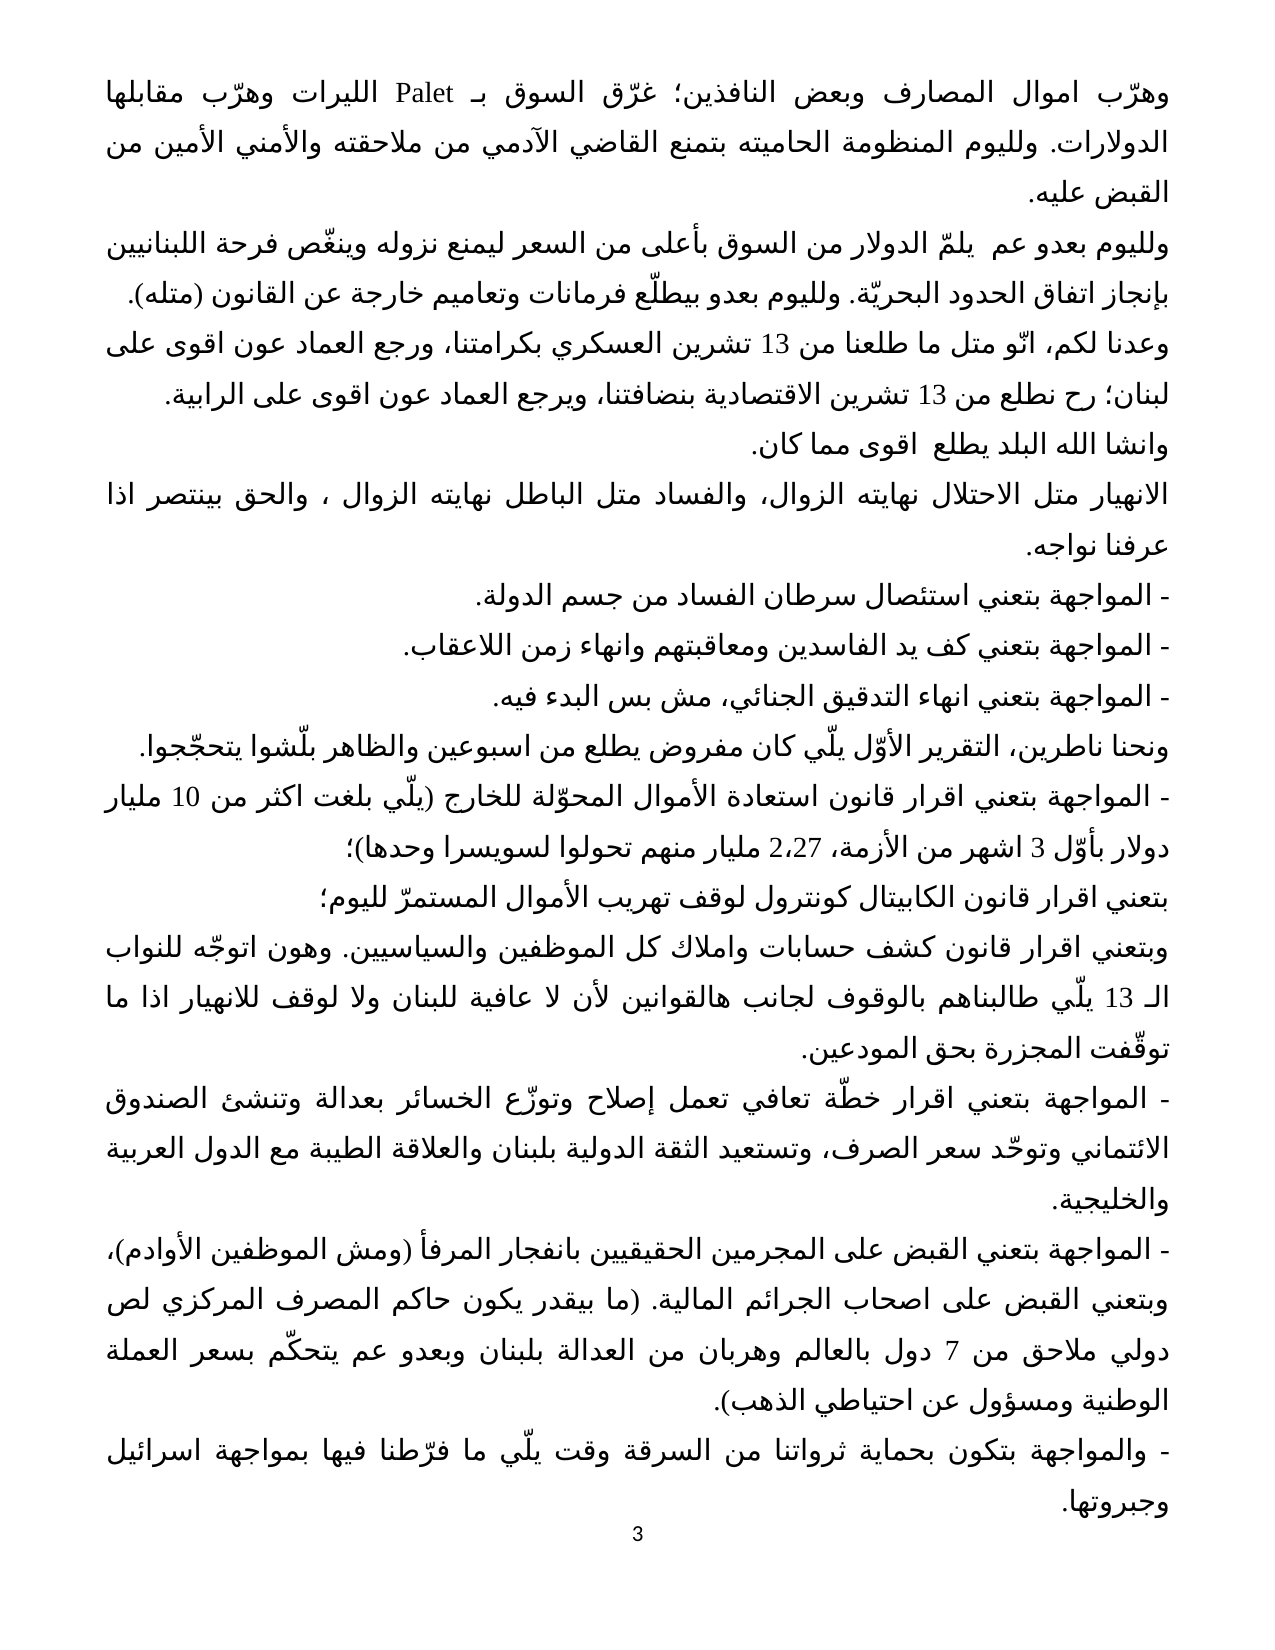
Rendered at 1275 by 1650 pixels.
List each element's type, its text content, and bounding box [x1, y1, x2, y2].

text بتعني اقرار قانون الكابيتال كونترول لوقف تهريب الأموال المستمرّ لليوم؛ [105, 880, 1170, 913]
text - المواجهة بتعني استئصال سرطان الفساد من جسم الدولة. [105, 578, 1170, 612]
text - المواجهة بتعني انهاء التدقيق الجنائي، مش بس البدء فيه. [105, 679, 1170, 712]
text - المواجهة بتعني كف يد الفاسدين ومعاقبتهم وانهاء زمن اللاعقاب. [105, 628, 1170, 662]
text - المواجهة بتعني اقرار قانون استعادة الأموال المحوّلة للخارج (يلّي بلغت اكثر من 10 مليار دولار بأوّل 3 اشهر من الأزمة، 2،27 مليار منهم تحولوا لسويسرا وحدها)؛ [105, 779, 1170, 863]
text وانشا الله البلد يطلع اقوى مما كان. [105, 427, 1170, 461]
text - المواجهة بتعني اقرار خطّة تعافي تعمل إصلاح وتوزّع الخسائر بعدالة وتنشئ الصندوق الائتماني وتوحّد سعر الصرف، وتستعيد الثقة الدولية بلبنان والعلاقة الطيبة مع الدول العربية والخليجية. [105, 1081, 1170, 1215]
text وعدنا لكم، انّو متل ما طلعنا من 13 تشرين العسكري بكرامتنا، ورجع العماد عون اقوى على لبنان؛ رح نطلع من 13 تشرين الاقتصادية بنضافتنا، ويرجع العماد عون اقوى على الرابية. [105, 327, 1170, 410]
text ونحنا ناطرين، التقرير الأوّل يلّي كان مفروض يطلع من اسبوعين والظاهر بلّشوا يتحجّجوا. [105, 729, 1170, 763]
text الانهيار متل الاحتلال نهايته الزوال، والفساد متل الباطل نهايته الزوال ، والحق بينتصر اذا عرفنا نواجه. [105, 477, 1170, 561]
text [105, 75, 1170, 209]
text - المواجهة بتعني القبض على المجرمين الحقيقيين بانفجار المرفأ (ومش الموظفين الأوادم)، وبتعني القبض على اصحاب الجرائم المالية. (ما بيقدر يكون حاكم المصرف المركزي لص دولي ملاحق من 7 دول بالعالم وهربان من العدالة بلبنان وبعدو عم يتحكّم بسعر العملة الوطنية ومسؤول عن احتياطي الذهب). [105, 1232, 1170, 1417]
text - والمواجهة بتكون بحماية ثرواتنا من السرقة وقت يلّي ما فرّطنا فيها بمواجهة اسرائيل وجبروتها. [105, 1433, 1170, 1517]
text وبتعني اقرار قانون كشف حسابات واملاك كل الموظفين والسياسيين. وهون اتوجّه للنواب الـ 13 يلّي طالبناهم بالوقوف لجانب هالقوانين لأن لا عافية للبنان ولا لوقف للانهيار اذا ما توقّفت المجزرة بحق المودعين. [105, 930, 1170, 1064]
text ولليوم بعدو عم يلمّ الدولار من السوق بأعلى من السعر ليمنع نزوله وينغّص فرحة اللبنانيين بإنجاز اتفاق الحدود البحريّة. ولليوم بعدو بيطلّع فرمانات وتعاميم خارجة عن القانون (متله). [105, 226, 1170, 310]
